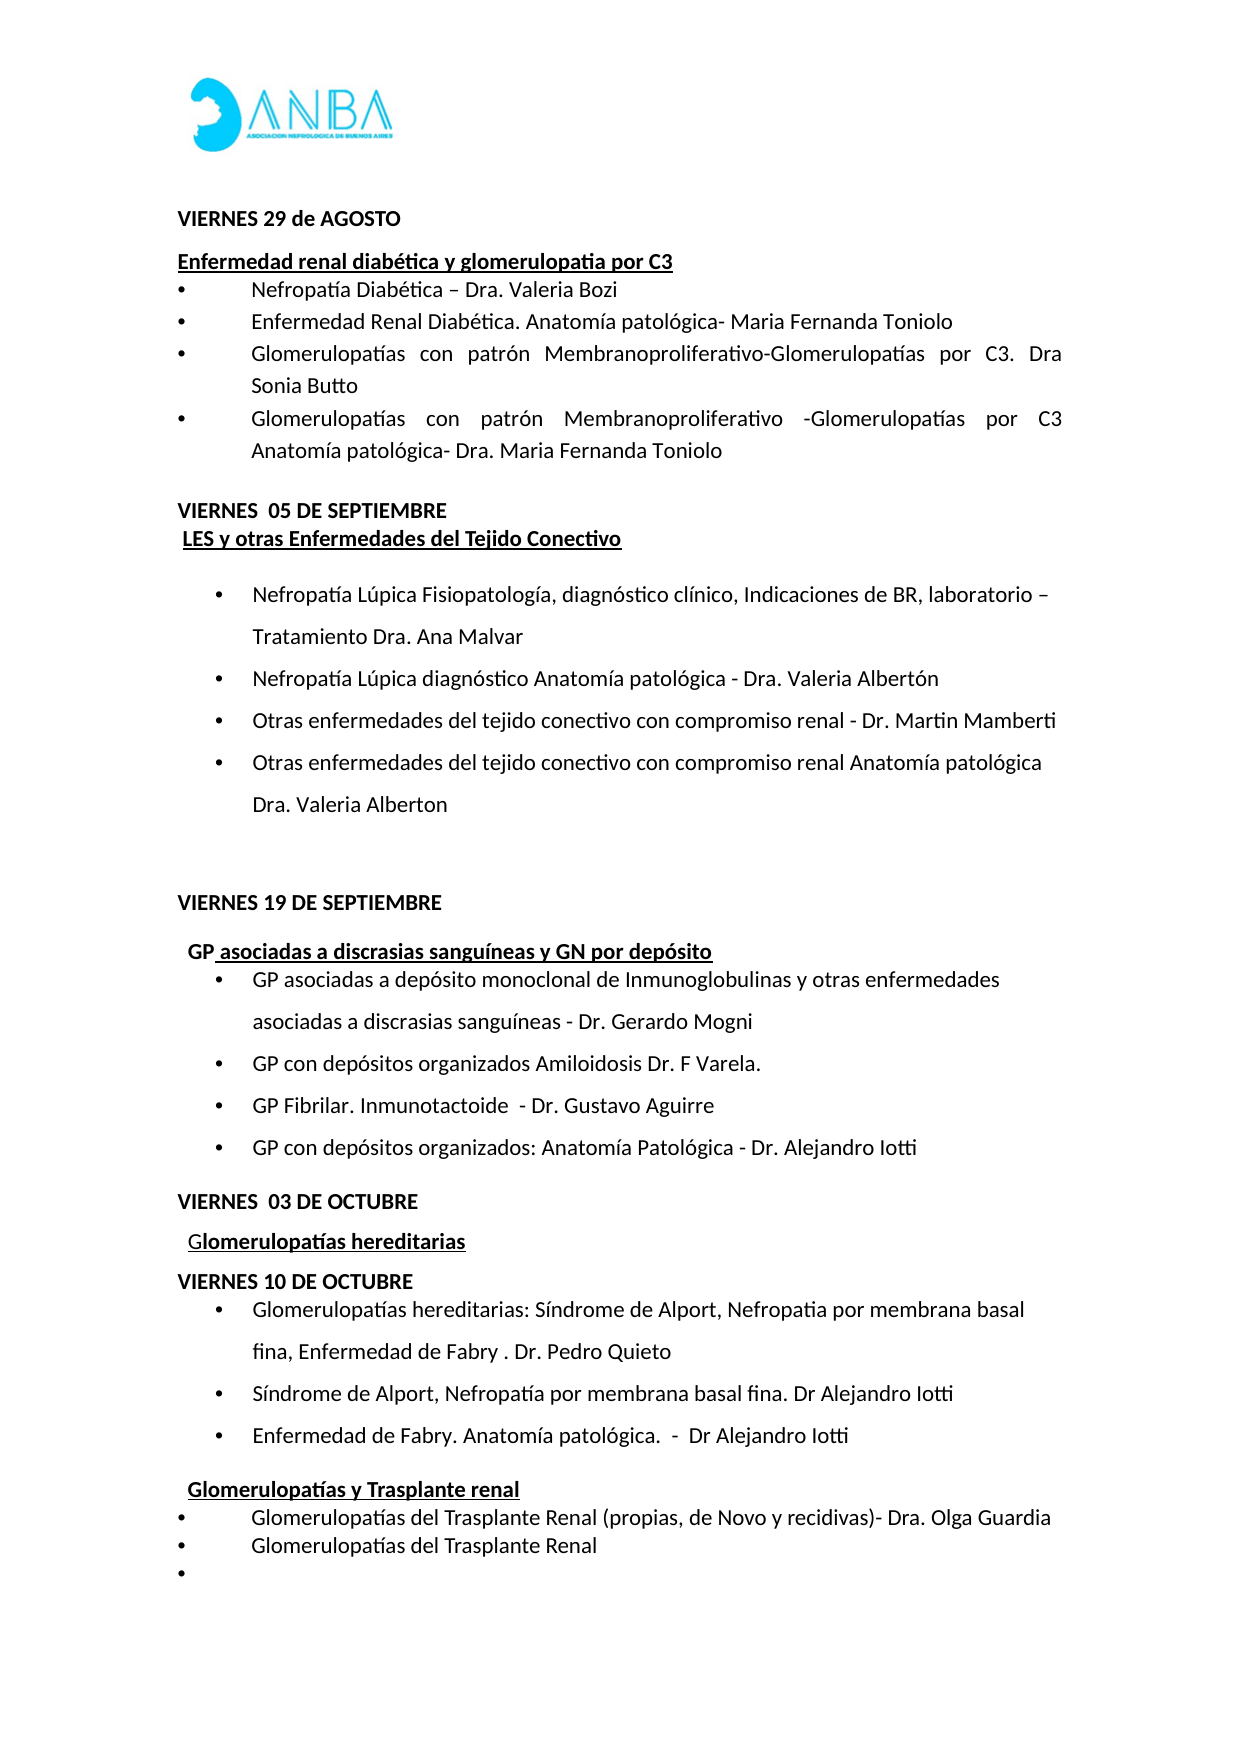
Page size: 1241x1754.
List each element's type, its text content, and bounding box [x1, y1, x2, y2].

list Otras enfermedades del tejido conectivo con compromiso renal - Dr. Martin Mamberti [215, 706, 1063, 734]
list Enfermedad de Fabry. Anatomía patológica. - Dr Alejandro Iotti [215, 1421, 1063, 1449]
list GP con depósitos organizados: Anatomía Patológica - Dr. Alejandro Iotti [215, 1133, 1063, 1161]
text VIERNES 10 DE OCTUBRE [177, 1267, 1063, 1295]
text VIERNES 05 DE SEPTIEMBRE [177, 496, 1063, 524]
text Glomerulopatías y Trasplante renal [177, 1475, 1063, 1503]
list GP asociadas a depósito monoclonal de Inmunoglobulinas y otras enfermedades asociadas a discrasias sanguíneas - Dr. Gerardo Mogni [215, 965, 1063, 1035]
list Nefropatía Lúpica Fisiopatología, diagnóstico clínico, Indicaciones de BR, laboratorio – Tratamiento Dra. Ana Malvar [215, 580, 1063, 650]
list Glomerulopatías con patrón Membranoproliferativo -Glomerulopatías por C3 Anatomía patológica- Dra. Maria Fernanda Toniolo [177, 404, 1063, 464]
list Nefropatía Lúpica diagnóstico Anatomía patológica - Dra. Valeria Albertón [215, 664, 1063, 692]
list Glomerulopatías con patrón Membranoproliferativo-Glomerulopatías por C3. Dra Sonia Butto [177, 339, 1063, 399]
list Glomerulopatías del Trasplante Renal (propias, de Novo y recidivas)- Dra. Olga Guardia [177, 1503, 1063, 1531]
list Síndrome de Alport, Nefropatía por membrana basal fina. Dr Alejandro Iotti [215, 1379, 1063, 1407]
list Glomerulopatías hereditarias: Síndrome de Alport, Nefropatia por membrana basal fina, Enfermedad de Fabry . Dr. Pedro Quieto [215, 1295, 1063, 1365]
text Enfermedad renal diabética y glomerulopatia por C3 [177, 247, 1063, 275]
text GP asociadas a discrasias sanguíneas y GN por depósito [177, 937, 1063, 965]
picture [177, 73, 406, 157]
list GP Fibrilar. Inmunotactoide - Dr. Gustavo Aguirre [215, 1091, 1063, 1119]
list Glomerulopatías del Trasplante Renal [177, 1531, 1063, 1559]
text Glomerulopatías hereditarias [177, 1227, 1063, 1255]
text VIERNES 19 DE SEPTIEMBRE [177, 888, 1063, 916]
list Nefropatía Diabética – Dra. Valeria Bozi [177, 275, 1063, 303]
list GP con depósitos organizados Amiloidosis Dr. F Varela. [215, 1049, 1063, 1077]
list Enfermedad Renal Diabética. Anatomía patológica- Maria Fernanda Toniolo [177, 307, 1063, 335]
text VIERNES 29 de AGOSTO [177, 204, 1063, 232]
text LES y otras Enfermedades del Tejido Conectivo [177, 524, 1063, 552]
text VIERNES 03 DE OCTUBRE [177, 1187, 1063, 1215]
list Otras enfermedades del tejido conectivo con compromiso renal Anatomía patológica Dra. Valeria Alberton [215, 748, 1063, 818]
